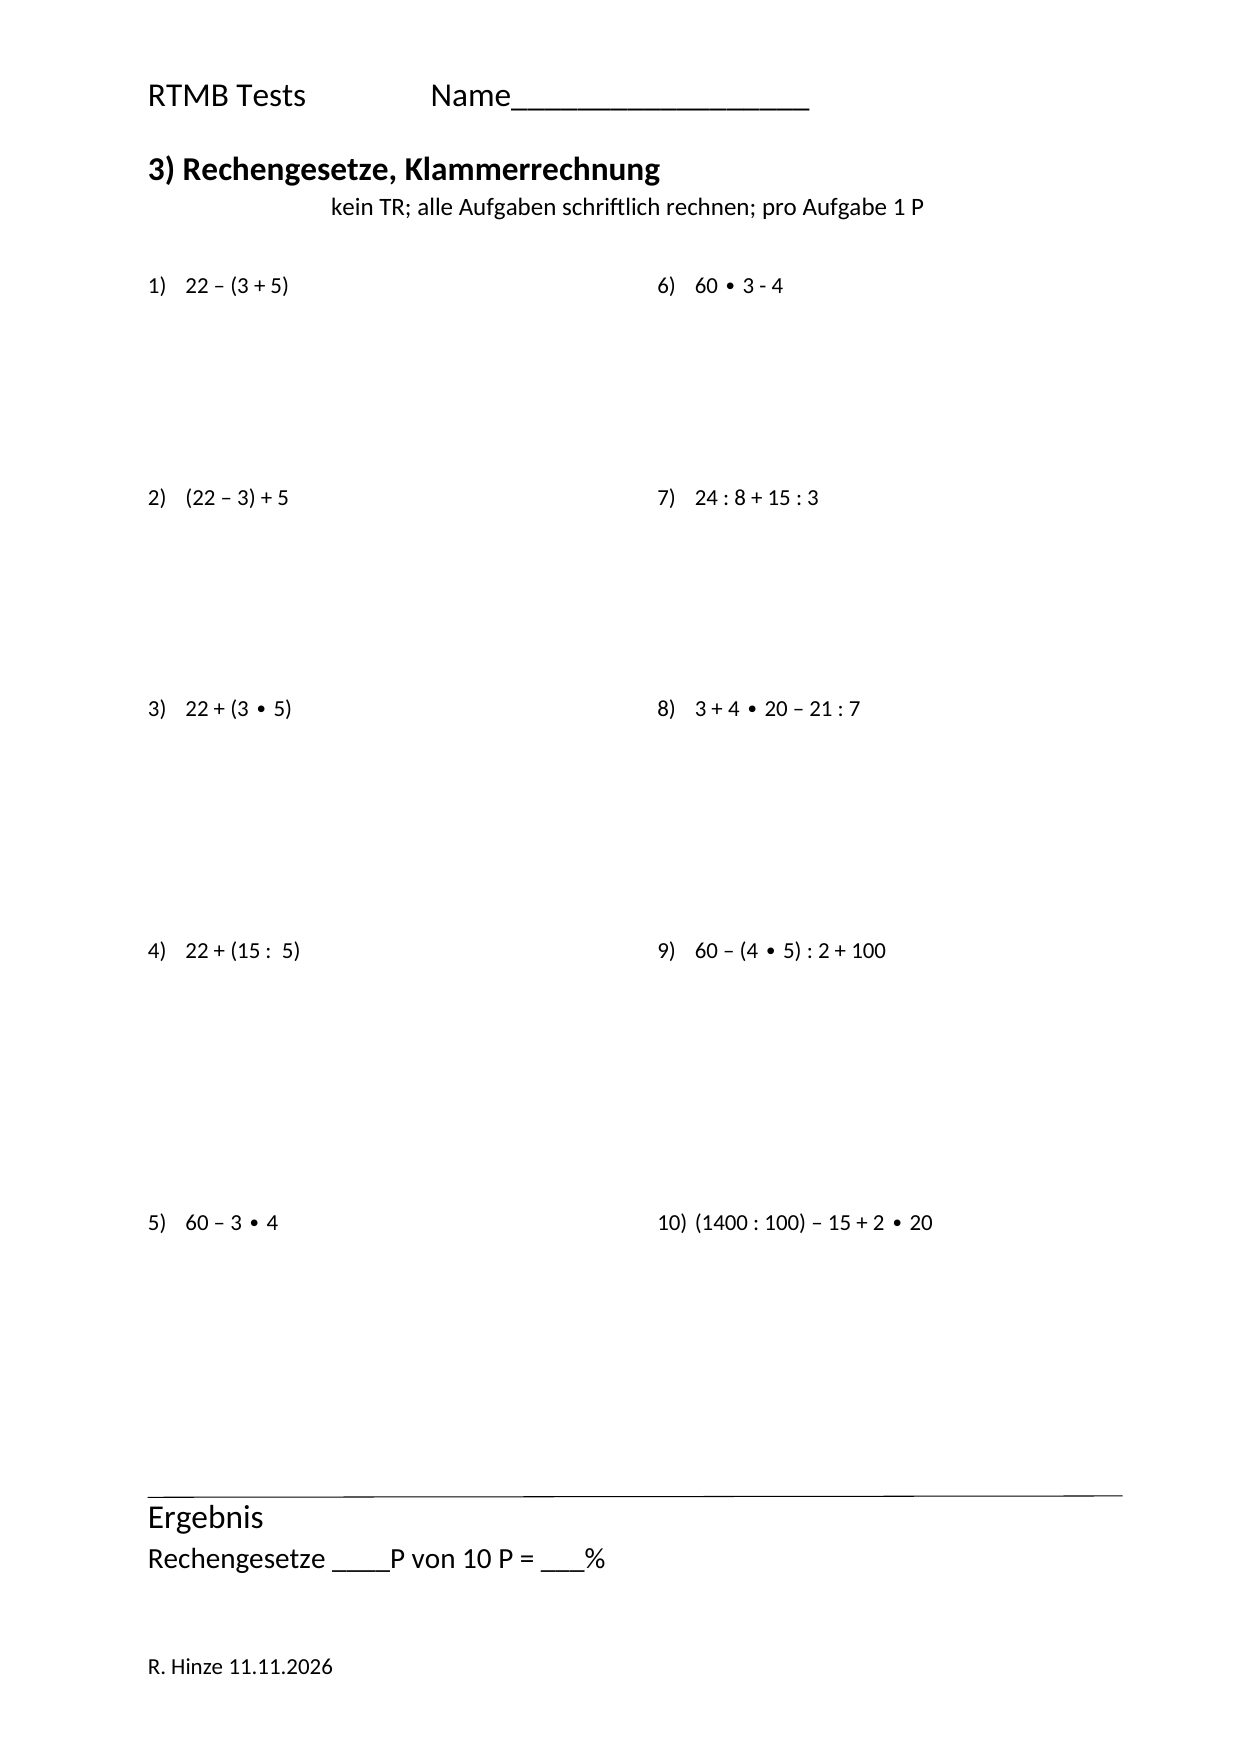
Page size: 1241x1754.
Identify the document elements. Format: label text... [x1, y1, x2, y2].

list 22 + (3 ∙ 5) [148, 694, 583, 934]
list 60 ∙ 3 - 4 [657, 271, 1093, 481]
text 3) Rechengesetze, Klammerrechnung [118, 148, 1137, 188]
list (22 – 3) + 5 [148, 483, 583, 692]
list 22 + (15 : 5) [148, 936, 583, 1206]
list (1400 : 100) – 15 + 2 ∙ 20 [657, 1208, 1093, 1477]
list 3 + 4 ∙ 20 – 21 : 7 [657, 694, 1093, 934]
list 24 : 8 + 15 : 3 [657, 483, 1093, 692]
list 60 – 3 ∙ 4 [148, 1208, 583, 1447]
list 60 – (4 ∙ 5) : 2 + 100 [657, 936, 1093, 1206]
text kein TR; alle Aufgaben schriftlich rechnen; pro Aufgabe 1 P [118, 192, 1137, 252]
list 22 – (3 + 5) [148, 271, 583, 481]
text Ergebnis Rechengesetze ____P von 10 P = ___% [148, 1497, 1122, 1576]
